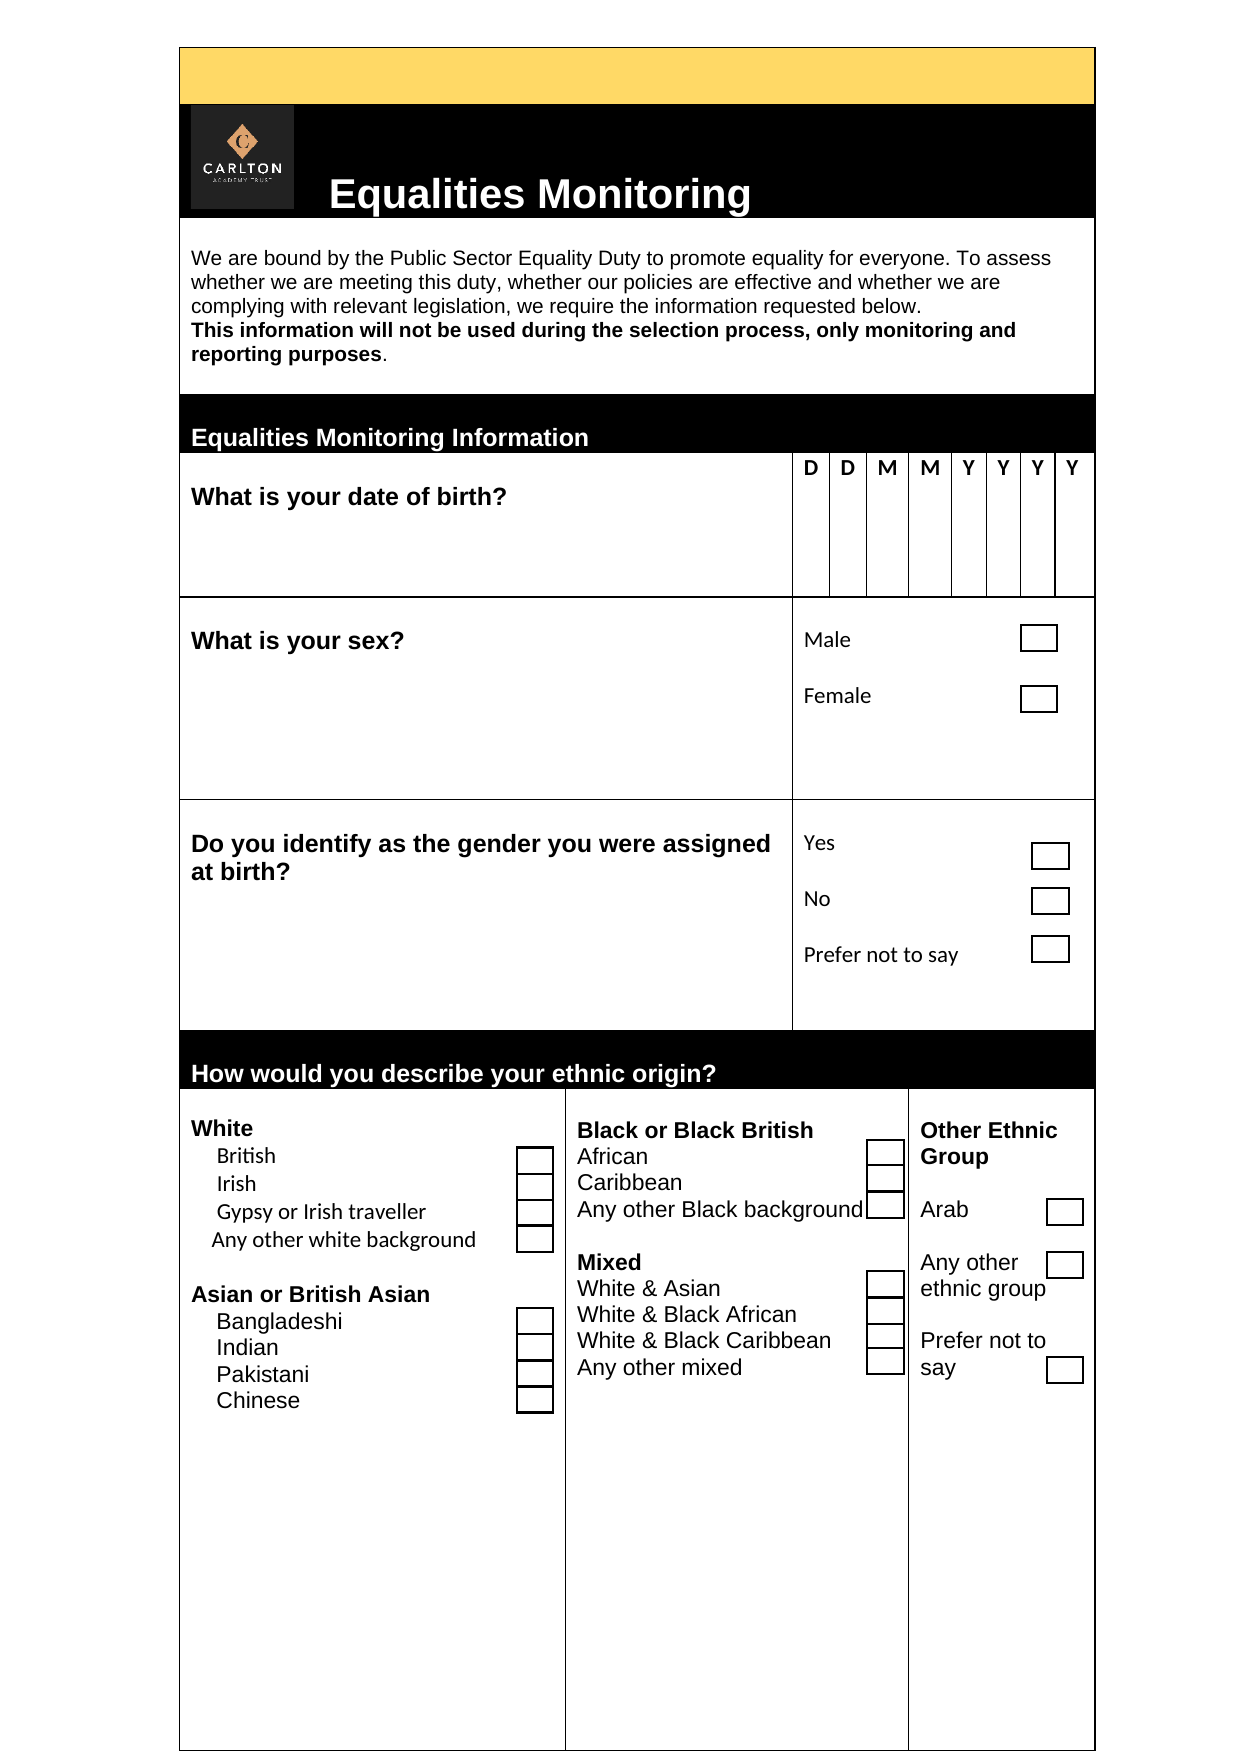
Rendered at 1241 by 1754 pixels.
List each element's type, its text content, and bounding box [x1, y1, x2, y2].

table_cell Equalities Monitoring Information [180, 395, 1094, 452]
table_cell D [793, 453, 829, 596]
table_cell What is your sex? [180, 598, 792, 799]
table_cell How would you describe your ethnic origin? [180, 1031, 1094, 1088]
table_cell Yes No Prefer not to say [793, 800, 1094, 1030]
table_cell Y [1056, 453, 1094, 596]
table_cell Y [987, 453, 1020, 596]
table_cell Do you identify as the gender you were assigned at birth? [180, 800, 792, 1030]
table_cell Black or Black British African Caribbean Any other Black background Mixed White & Asian White & Black African White & Black Caribbean Any other mixed [566, 1089, 908, 1749]
table_cell What is your date of birth? [180, 453, 792, 596]
table_cell We are bound by the Public Sector Equality Duty to promote equality for everyone. To assess whether we are meeting this duty, whether our policies are effective and whether we are complying with relevant legislation, we require the information requested below. This information will not be used during the selection process, only monitoring and reporting purposes. [180, 218, 1094, 394]
table_cell M [909, 453, 951, 596]
table_cell Y [1021, 453, 1054, 596]
table_cell M [867, 453, 908, 596]
table_cell D [830, 453, 866, 596]
table_cell Equalities Monitoring [180, 105, 1094, 217]
table_cell Other Ethnic Group Arab Any other ethnic group Prefer not to say [909, 1089, 1094, 1749]
table_cell Male Female [793, 598, 1094, 799]
picture [190, 105, 294, 209]
table_cell White British Irish Gypsy or Irish traveller Any other white background Asian or British Asian Bangladeshi Indian Pakistani Chinese [180, 1089, 565, 1749]
table_header [180, 48, 1094, 104]
table_cell Y [952, 453, 986, 596]
